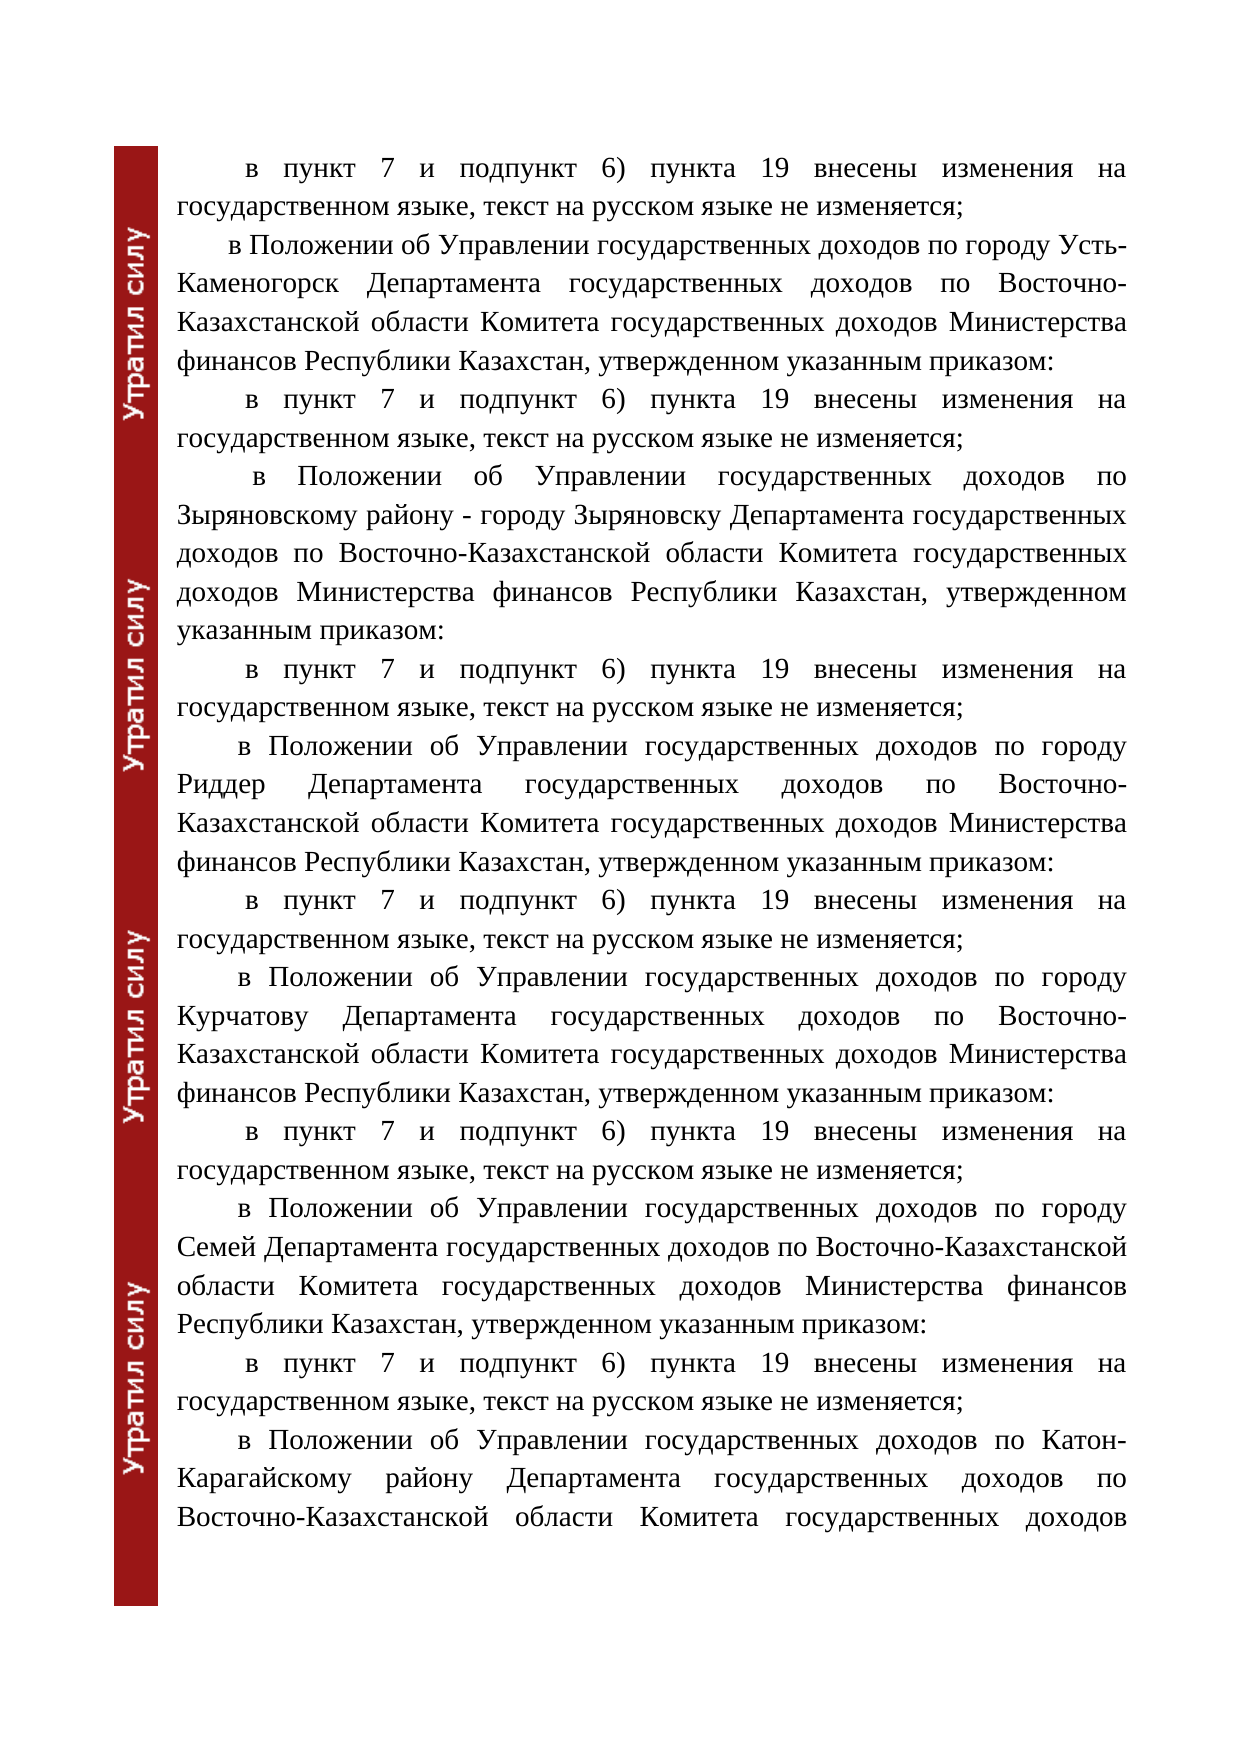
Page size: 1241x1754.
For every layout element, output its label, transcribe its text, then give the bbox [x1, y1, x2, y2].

text в Положении об Управлении государственных доходов по Зыряновскому району - городу Зыряновску Департамента государственных доходов по Восточно-Казахстанской области Комитета государственных доходов Министерства финансов Республики Казахстан, утвержденном указанным приказом: [112, 458, 1128, 646]
picture [114, 723, 158, 728]
picture [114, 1417, 158, 1422]
text в пункт 7 и подпункт 6) пункта 19 внесены изменения на государственном языке, текст на русском языке не изменяется; [112, 651, 1128, 723]
picture [114, 146, 158, 150]
picture [114, 376, 158, 381]
picture [114, 954, 158, 959]
picture [114, 877, 158, 882]
text в Положении об Управлении государственных доходов по городу Усть-Каменогорск Департамента государственных доходов по Восточно-Казахстанской области Комитета государственных доходов Министерства финансов Республики Казахстан, утвержденном указанным приказом: [112, 227, 1128, 376]
text в пункт 7 и подпункт 6) пункта 19 внесены изменения на государственном языке, текст на русском языке не изменяется; [112, 1113, 1128, 1186]
text в Положении об Управлении государственных доходов по городу Риддер Департамента государственных доходов по Восточно-Казахстанской области Комитета государственных доходов Министерства финансов Республики Казахстан, утвержденном указанным приказом: [112, 728, 1128, 877]
picture [114, 646, 158, 651]
picture [114, 222, 158, 227]
picture [114, 453, 158, 458]
picture [114, 1340, 158, 1345]
picture [114, 1108, 158, 1113]
text в пункт 7 и подпункт 6) пункта 19 внесены изменения на государственном языке, текст на русском языке не изменяется; [112, 381, 1128, 453]
text в Положении об Управлении государственных доходов по городу Курчатову Департамента государственных доходов по Восточно-Казахстанской области Комитета государственных доходов Министерства финансов Республики Казахстан, утвержденном указанным приказом: [112, 959, 1128, 1108]
picture [114, 1186, 158, 1191]
text в пункт 7 и подпункт 6) пункта 19 внесены изменения на государственном языке, текст на русском языке не изменяется; [112, 150, 1128, 222]
picture [114, 1532, 158, 1606]
text в Положении об Управлении государственных доходов по городу Семей Департамента государственных доходов по Восточно-Казахстанской области Комитета государственных доходов Министерства финансов Республики Казахстан, утвержденном указанным приказом: [112, 1191, 1128, 1340]
text в пункт 7 и подпункт 6) пункта 19 внесены изменения на государственном языке, текст на русском языке не изменяется; [112, 1345, 1128, 1417]
text в пункт 7 и подпункт 6) пункта 19 внесены изменения на государственном языке, текст на русском языке не изменяется; [112, 882, 1128, 954]
